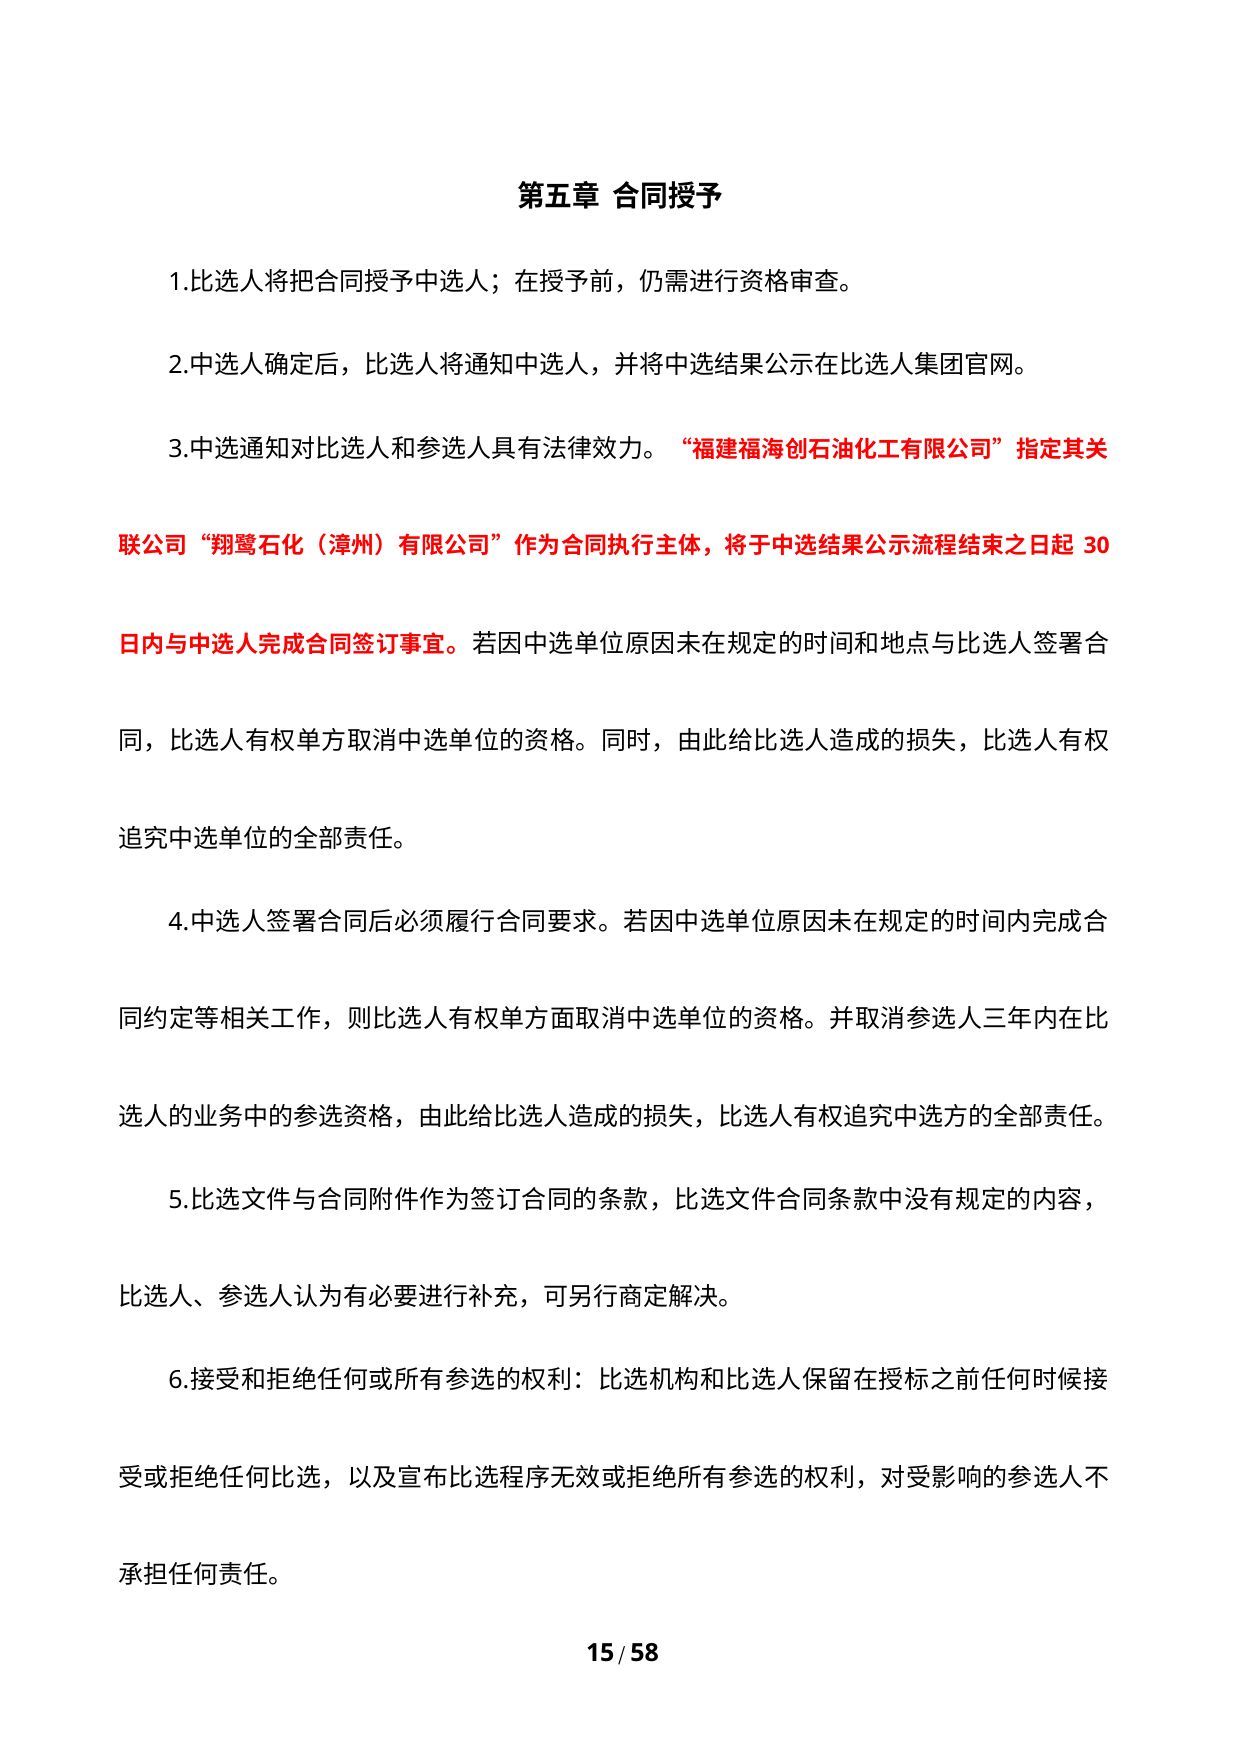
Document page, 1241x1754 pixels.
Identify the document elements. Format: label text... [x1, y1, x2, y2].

text 第五章 合同授予 [118, 161, 1122, 226]
text 5.比选文件与合同附件作为签订合同的条款，比选文件合同条款中没有规定的内容， 比选人、参选人认为有必要进行补充，可另行商定解决。 [118, 1165, 1109, 1327]
text 2.中选人确定后，比选人将通知中选人，并将中选结果公示在比选人集团官网。 [118, 331, 1109, 396]
text 6.接受和拒绝任何或所有参选的权利：比选机构和比选人保留在授标之前任何时候接受或拒绝任何比选，以及宣布比选程序无效或拒绝所有参选的权利，对受影响的参选人不承担任何责任。 [118, 1346, 1109, 1606]
text 3.中选通知对比选人和参选人具有法律效力。“福建福海创石油化工有限公司”指定其关联公司“翔鹭石化（漳州）有限公司”作为合同执行主体，将于中选结果公示流程结束之日起30日内与中选人完成合同签订事宜。若因中选单位原因未在规定的时间和地点与比选人签署合同，比选人有权单方取消中选单位的资格。同时，由此给比选人造成的损失，比选人有权追究中选单位的全部责任。 [118, 414, 1109, 869]
text 1.比选人将把合同授予中选人；在授予前，仍需进行资格审查。 [118, 247, 1109, 312]
text 4.中选人签署合同后必须履行合同要求。若因中选单位原因未在规定的时间内完成合同约定等相关工作，则比选人有权单方面取消中选单位的资格。并取消参选人三年内在比选人的业务中的参选资格，由此给比选人造成的损失，比选人有权追究中选方的全部责任。 [118, 887, 1109, 1147]
